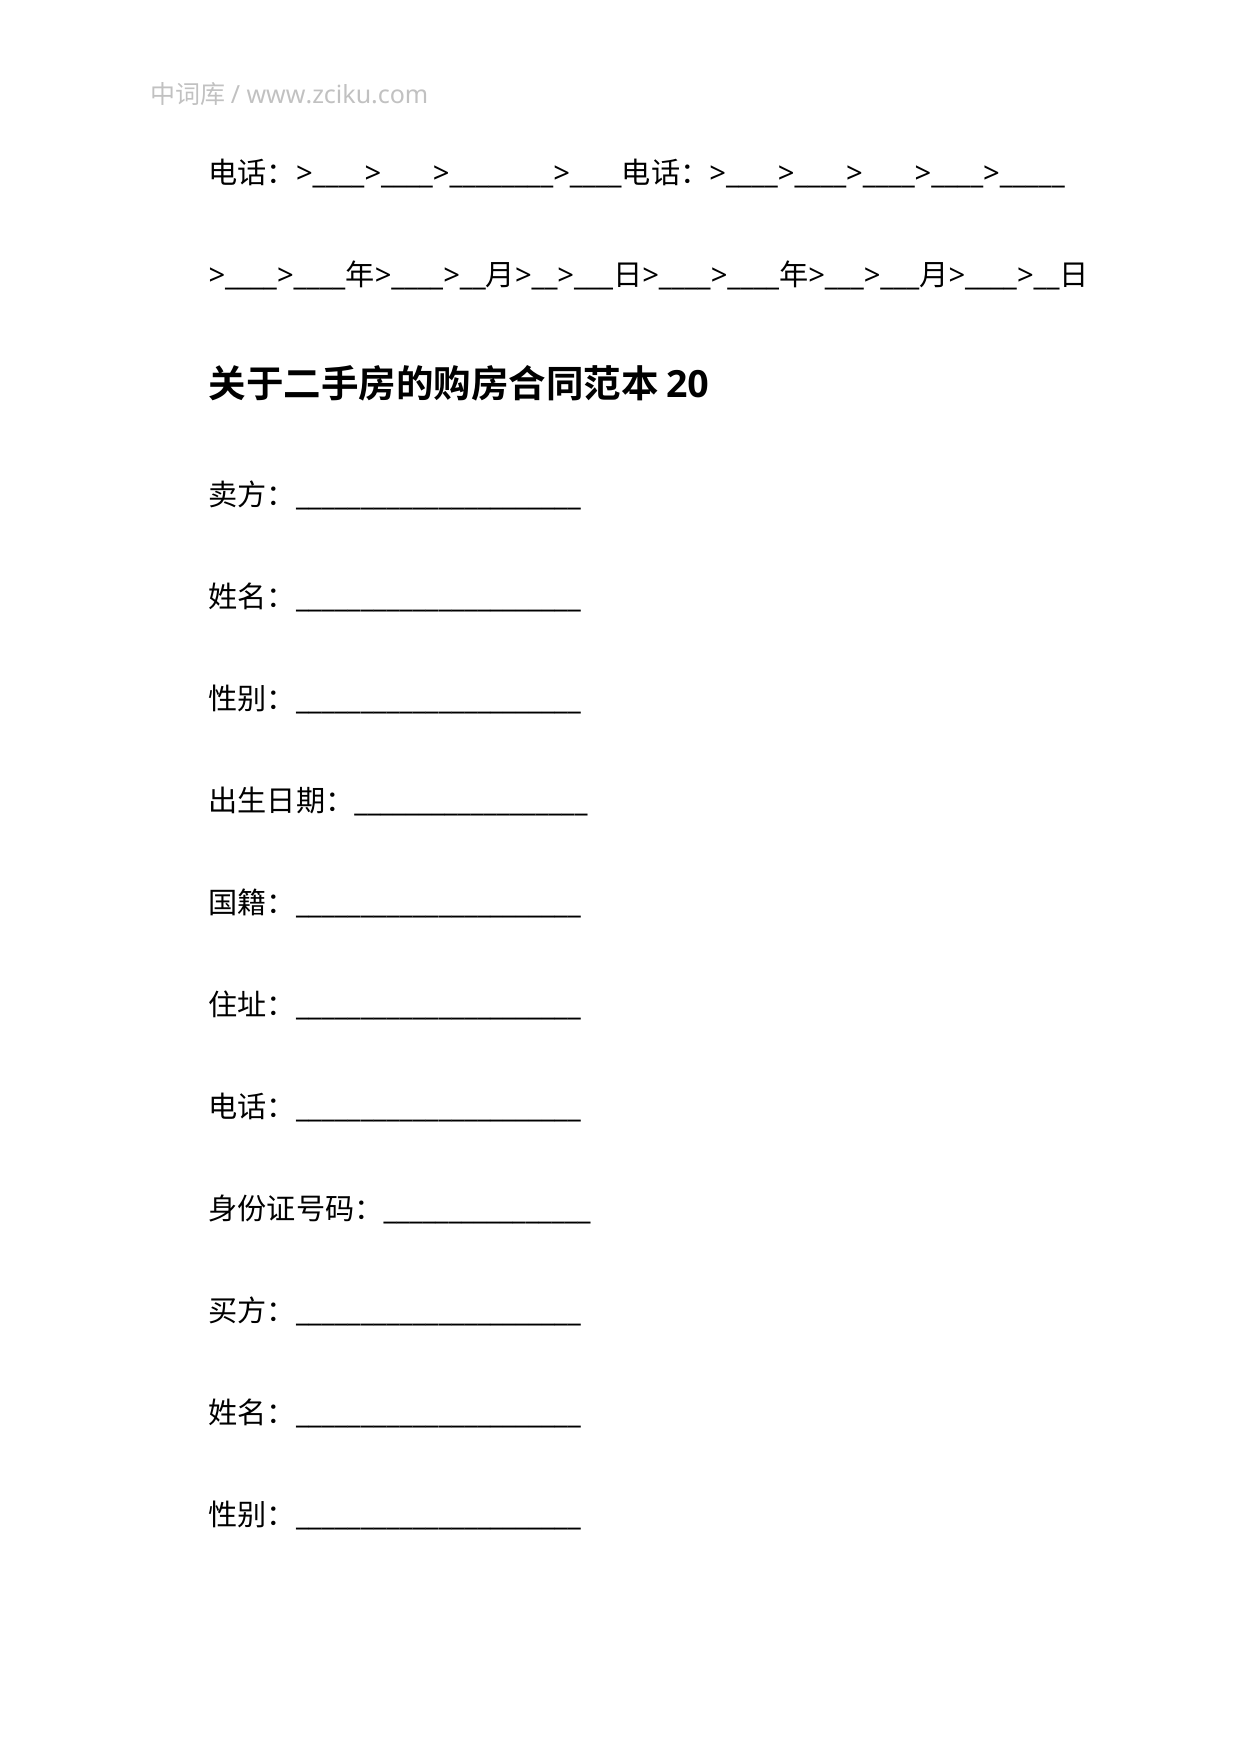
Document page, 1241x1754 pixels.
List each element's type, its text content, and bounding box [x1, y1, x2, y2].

text 姓名：______________________ [150, 573, 1090, 616]
text 出生日期：__________________ [150, 777, 1090, 820]
text 卖方：______________________ [150, 472, 1090, 514]
text 买方：______________________ [150, 1287, 1090, 1330]
text 姓名：______________________ [150, 1389, 1090, 1432]
text 电话：>____>____>________>____电话：>____>____>____>____>_____ [150, 150, 1090, 192]
text >____>____年>____>__月>__>___日>____>____年>___>___月>____>__日 [150, 252, 1090, 294]
text 电话：______________________ [150, 1083, 1090, 1126]
text 住址：______________________ [150, 981, 1090, 1024]
text 关于二手房的购房合同范本20 [150, 354, 1090, 408]
text 身份证号码：________________ [150, 1185, 1090, 1228]
text 性别：______________________ [150, 676, 1090, 718]
text 国籍：______________________ [150, 879, 1090, 922]
text 性别：______________________ [150, 1491, 1090, 1534]
